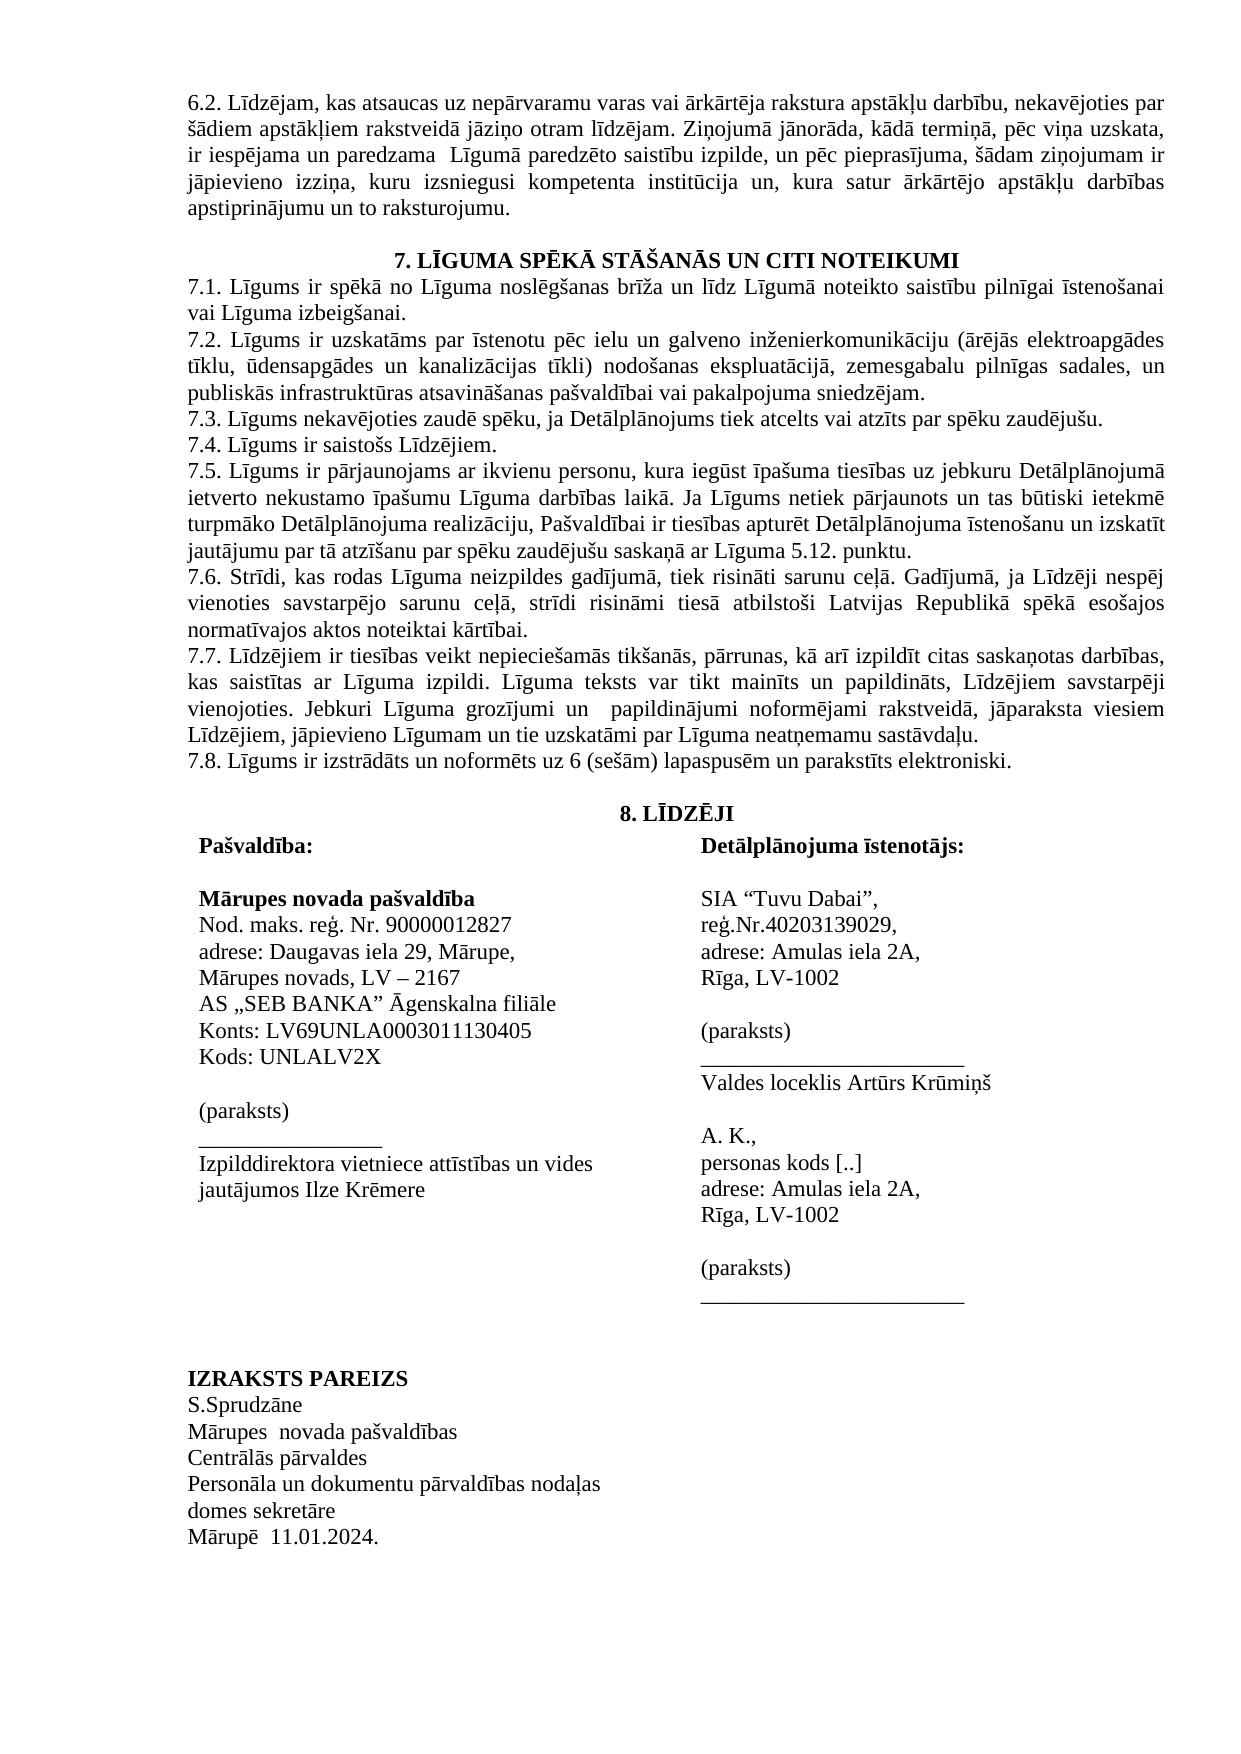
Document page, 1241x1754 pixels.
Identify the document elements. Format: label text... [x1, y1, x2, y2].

text Centrālās pārvaldes [187, 1444, 1166, 1471]
text 7.2. Līgums ir uzskatāms par īstenotu pēc ielu un galveno inženierkomunikāciju (ārējās elektroapgādes tīklu, ūdensapgādes un kanalizācijas tīkli) nodošanas ekspluatācijā, zemesgabalu pilnīgas sadales, un publiskās infrastruktūras atsavināšanas pašvaldībai vai pakalpojuma sniedzējam. [187, 326, 1166, 405]
text Mārupē 11.01.2024. [187, 1523, 1166, 1549]
text IZRAKSTS PAREIZS [187, 1365, 1166, 1391]
table_header Detālplānojuma īstenotājs: SIA “Tuvu Dabai”, reģ.Nr.40203139029, adrese: Amulas iela 2A, Rīga, LV-1002 (paraksts) _______________________ Valdes loceklis Artūrs Krūmiņš A. K., personas kods [..] adrese: Amulas iela 2A, Rīga, LV-1002 (paraksts) _______________________ [695, 827, 1197, 1339]
text 6.2. Līdzējam, kas atsaucas uz nepārvaramu varas vai ārkārtēja rakstura apstākļu darbību, nekavējoties par šādiem apstākļiem rakstveidā jāziņo otram līdzējam. Ziņojumā jānorāda, kādā termiņā, pēc viņa uzskata, ir iespējama un paredzama Līgumā paredzēto saistību izpilde, un pēc pieprasījuma, šādam ziņojumam ir jāpievieno izziņa, kuru izsniegusi kompetenta institūcija un, kura satur ārkārtējo apstākļu darbības apstiprinājumu un to raksturojumu. [187, 89, 1166, 220]
text 7.5. Līgums ir pārjaunojams ar ikvienu personu, kura iegūst īpašuma tiesības uz jebkuru Detālplānojumā ietverto nekustamo īpašumu Līguma darbības laikā. Ja Līgums netiek pārjaunots un tas būtiski ietekmē turpmāko Detālplānojuma realizāciju, Pašvaldībai ir tiesības apturēt Detālplānojuma īstenošanu un izskatīt jautājumu par tā atzīšanu par spēku zaudējušu saskaņā ar Līguma 5.12. punktu. [187, 458, 1166, 563]
text Mārupes novada pašvaldības [187, 1418, 1166, 1444]
text Personāla un dokumentu pārvaldības nodaļas [187, 1471, 1166, 1497]
text 7.1. Līgums ir spēkā no Līguma noslēgšanas brīža un līdz Līgumā noteikto saistību pilnīgai īstenošanai vai Līguma izbeigšanai. [187, 273, 1166, 326]
text domes sekretāre [187, 1497, 1166, 1523]
text 7.3. Līgums nekavējoties zaudē spēku, ja Detālplānojums tiek atcelts vai atzīts par spēku zaudējušu. [187, 405, 1166, 431]
text 7.6. Strīdi, kas rodas Līguma neizpildes gadījumā, tiek risināti sarunu ceļā. Gadījumā, ja Līdzēji nespēj vienoties savstarpējo sarunu ceļā, strīdi risināmi tiesā atbilstoši Latvijas Republikā spēkā esošajos normatīvajos aktos noteiktai kārtībai. [187, 563, 1166, 642]
text 7.4. Līgums ir saistošs Līdzējiem. [187, 431, 1166, 458]
text S.Sprudzāne [187, 1391, 1166, 1418]
text 7.8. Līgums ir izstrādāts un noformēts uz 6 (sešām) lapaspusēm un parakstīts elektroniski. [187, 747, 1166, 774]
text 7. LĪGUMA SPĒKĀ STĀŠANĀS UN CITI NOTEIKUMI [187, 247, 1166, 273]
table_header Pašvaldība: Mārupes novada pašvaldība Nod. maks. reģ. Nr. 90000012827 adrese: Daugavas iela 29, Mārupe, Mārupes novads, LV – 2167 AS „SEB BANKA” Āgenskalna filiāle Konts: LV69UNLA0003011130405 Kods: UNLALV2X (paraksts) ________________ Izpilddirektora vietniece attīstības un vides jautājumos Ilze Krēmere [193, 827, 695, 1339]
text 7.7. Līdzējiem ir tiesības veikt nepieciešamās tikšanās, pārrunas, kā arī izpildīt citas saskaņotas darbības, kas saistītas ar Līguma izpildi. Līguma teksts var tikt mainīts un papildināts, Līdzējiem savstarpēji vienojoties. Jebkuri Līguma grozījumi un papildinājumi noformējami rakstveidā, jāparaksta viesiem Līdzējiem, jāpievieno Līgumam un tie uzskatāmi par Līguma neatņemamu sastāvdaļu. [187, 642, 1166, 747]
text 8. LĪDZĒJI [187, 800, 1166, 827]
